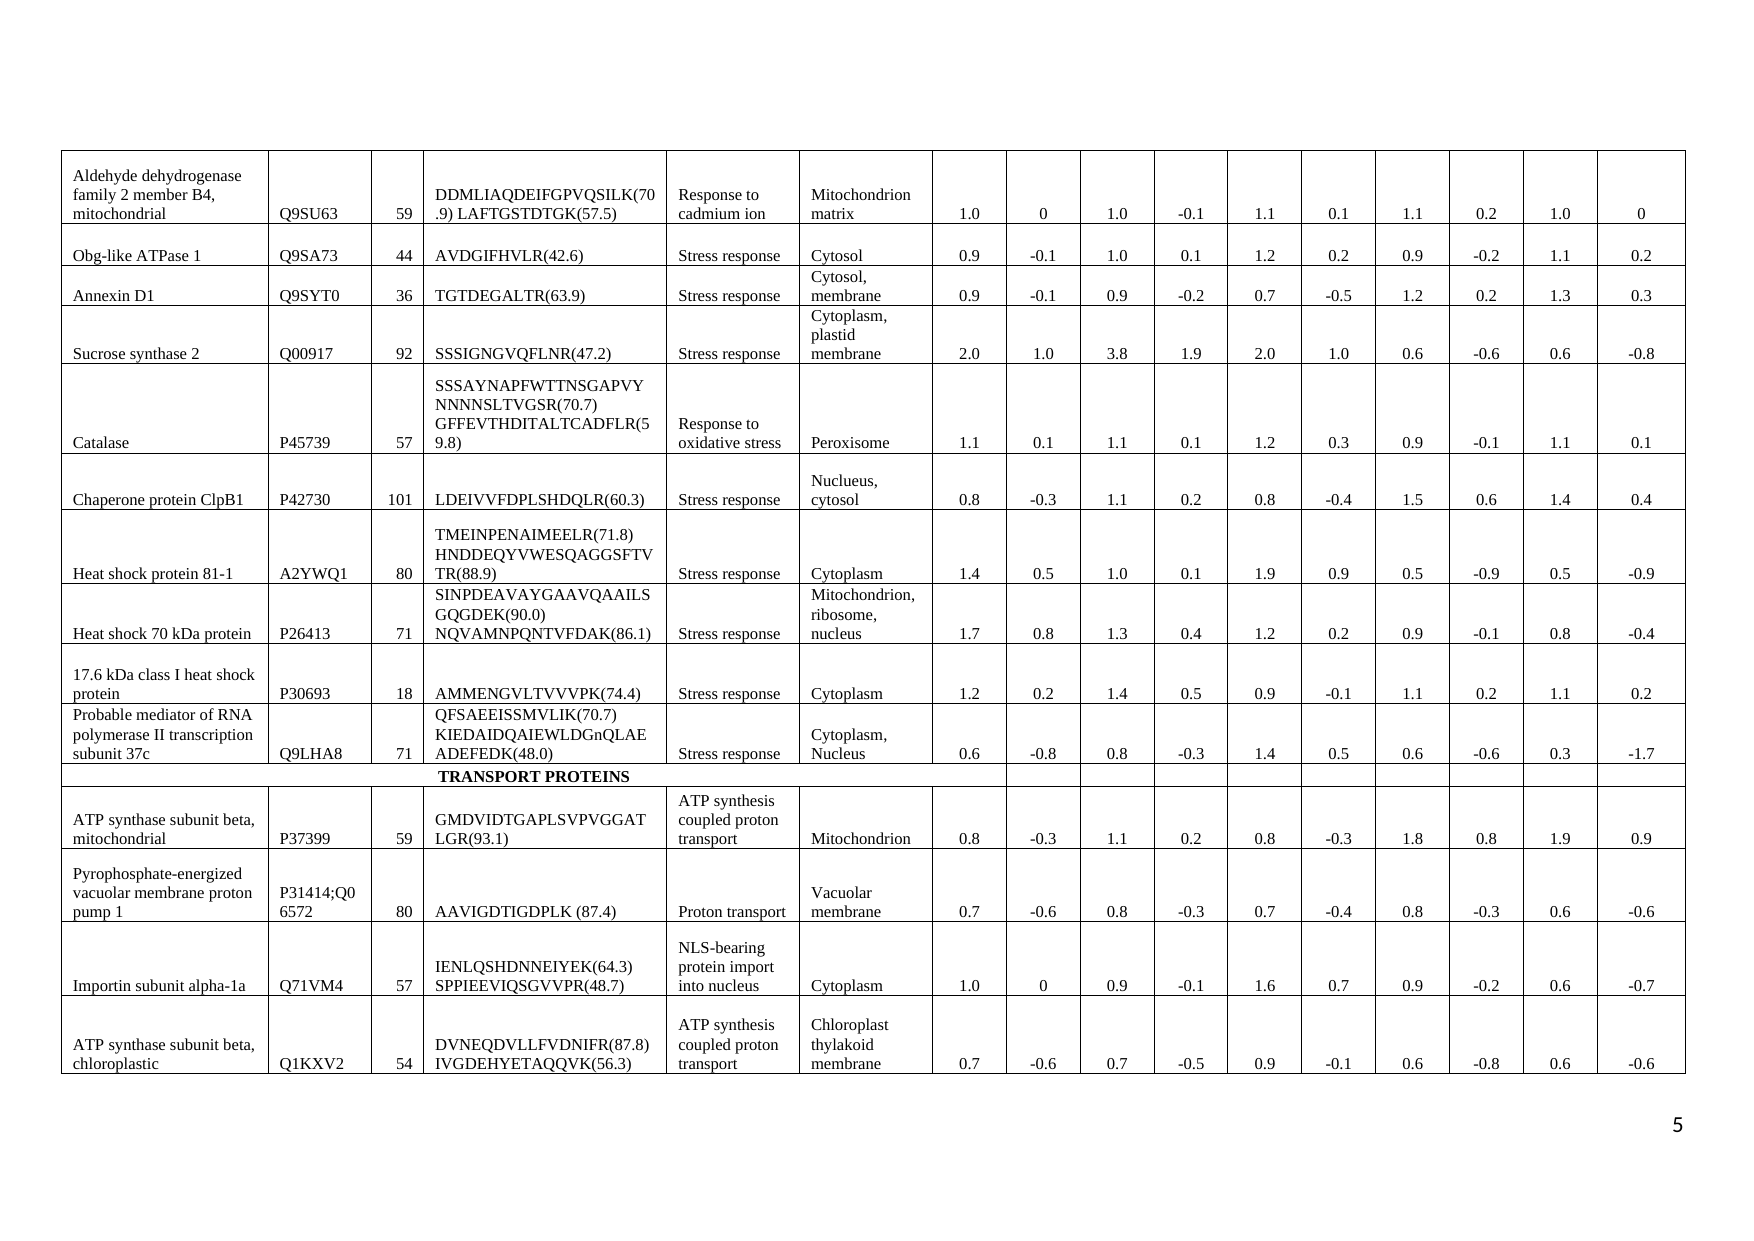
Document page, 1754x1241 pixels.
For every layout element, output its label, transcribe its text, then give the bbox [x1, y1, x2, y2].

table_cell 0.3 [1524, 704, 1597, 763]
table_cell -0.2 [1450, 224, 1523, 265]
table_cell 0.1 [1155, 364, 1227, 452]
table_cell 1.8 [1376, 787, 1449, 848]
table_cell 2.0 [1228, 306, 1301, 363]
table_cell 71 [372, 704, 423, 763]
table_cell 36 [372, 266, 423, 305]
table_cell Chloroplast thylakoid membrane [800, 996, 932, 1073]
table_cell 1.2 [1228, 584, 1301, 643]
table_cell 0.9 [933, 266, 1006, 305]
table_cell 0.8 [933, 454, 1006, 509]
table_cell 0.9 [1081, 266, 1154, 305]
table_cell 1.1 [1228, 151, 1301, 223]
table_cell 0.8 [933, 787, 1006, 848]
table_cell 0.4 [1155, 584, 1227, 643]
table_cell 1.3 [1081, 584, 1154, 643]
table_cell 2.0 [933, 306, 1006, 363]
table_cell 0.8 [1450, 787, 1523, 848]
table_cell -0.4 [1302, 454, 1375, 509]
table_cell 1.4 [933, 510, 1006, 583]
table_cell ATP synthase subunit beta, chloroplastic [62, 996, 268, 1073]
table_cell 1.0 [1081, 224, 1154, 265]
table_cell 0.2 [1302, 224, 1375, 265]
table_cell Peroxisome [800, 364, 932, 452]
table_cell Stress response [667, 306, 799, 363]
table_cell -0.6 [1598, 849, 1685, 921]
table_cell 0.8 [1007, 584, 1080, 643]
table_cell Mitochondrion [800, 787, 932, 848]
table_cell 17.6 kDa class I heat shock protein [62, 644, 268, 703]
table_cell Q71VM4 [269, 922, 371, 995]
table_cell 1.4 [1228, 704, 1301, 763]
table_cell -0.1 [1450, 584, 1523, 643]
table_cell -0.1 [1450, 364, 1523, 452]
table_cell Importin subunit alpha-1a [62, 922, 268, 995]
table_cell Catalase [62, 364, 268, 452]
table_cell NLS-bearing protein import into nucleus [667, 922, 799, 995]
table_cell 0.3 [1302, 364, 1375, 452]
table_cell 1.2 [1228, 224, 1301, 265]
table_cell SINPDEAVAYGAAVQAAILSGQGDEK(90.0) NQVAMNPQNTVFDAK(86.1) [424, 584, 666, 643]
table_cell Stress response [667, 266, 799, 305]
table_cell -0.3 [1450, 849, 1523, 921]
table_cell Mitochondrion matrix [800, 151, 932, 223]
table_cell Q1KXV2 [269, 996, 371, 1073]
table_cell 0.6 [1376, 996, 1449, 1073]
table_cell 1.1 [1081, 787, 1154, 848]
table_cell Heat shock protein 81-1 [62, 510, 268, 583]
table_cell 0.6 [1450, 454, 1523, 509]
table_cell 1.0 [1524, 151, 1597, 223]
table_cell 0.9 [1228, 996, 1301, 1073]
table_cell [1155, 764, 1227, 786]
table_cell 0.1 [1598, 364, 1685, 452]
table_cell Aldehyde dehydrogenase family 2 member B4, mitochondrial [62, 151, 268, 223]
table_cell 0.2 [1450, 266, 1523, 305]
table_cell [1007, 764, 1080, 786]
table_cell P31414;Q06572 [269, 849, 371, 921]
table_cell -0.6 [1450, 306, 1523, 363]
table_cell 0.2 [1155, 454, 1227, 509]
table_cell 1.6 [1228, 922, 1301, 995]
table_cell 101 [372, 454, 423, 509]
table_cell [1302, 764, 1375, 786]
table_cell 0.6 [1524, 996, 1597, 1073]
table_cell Cytosol [800, 224, 932, 265]
table_cell 1.0 [1081, 510, 1154, 583]
table_cell 0.1 [1155, 224, 1227, 265]
table_cell 1.0 [933, 922, 1006, 995]
table_cell Q9SYT0 [269, 266, 371, 305]
table_cell Stress response [667, 644, 799, 703]
table_cell 44 [372, 224, 423, 265]
table_cell 1.1 [1376, 151, 1449, 223]
table_cell ATP synthesis coupled proton transport [667, 787, 799, 848]
table_cell Stress response [667, 704, 799, 763]
table_cell 0.9 [1598, 787, 1685, 848]
table_cell 1.1 [1524, 364, 1597, 452]
table_cell Cytoplasm [800, 644, 932, 703]
table_cell 0.9 [1376, 224, 1449, 265]
table_cell -1.7 [1598, 704, 1685, 763]
table_cell -0.1 [1007, 224, 1080, 265]
table_cell GMDVIDTGAPLSVPVGGATLGR(93.1) [424, 787, 666, 848]
table_cell Proton transport [667, 849, 799, 921]
table_cell 1.0 [1302, 306, 1375, 363]
table_cell AMMENGVLTVVVPK(74.4) [424, 644, 666, 703]
table_cell 18 [372, 644, 423, 703]
table_cell 1.9 [1155, 306, 1227, 363]
table_cell 0.2 [1007, 644, 1080, 703]
table_cell TGTDEGALTR(63.9) [424, 266, 666, 305]
table_cell 71 [372, 584, 423, 643]
table_cell 0.5 [1007, 510, 1080, 583]
table_cell -0.8 [1007, 704, 1080, 763]
table_cell 1.2 [933, 644, 1006, 703]
table_cell 0.9 [933, 224, 1006, 265]
table_cell P30693 [269, 644, 371, 703]
table_cell 0.3 [1598, 266, 1685, 305]
table_cell -0.1 [1302, 644, 1375, 703]
table_cell 0.6 [1376, 704, 1449, 763]
table_cell DDMLIAQDEIFGPVQSILK(70.9) LAFTGSTDTGK(57.5) [424, 151, 666, 223]
table_cell Vacuolar membrane [800, 849, 932, 921]
table_cell Stress response [667, 454, 799, 509]
table_cell 0.7 [1081, 996, 1154, 1073]
table_cell 0.8 [1081, 704, 1154, 763]
table_cell LDEIVVFDPLSHDQLR(60.3) [424, 454, 666, 509]
table_cell 1.2 [1228, 364, 1301, 452]
table_cell Stress response [667, 224, 799, 265]
table_cell -0.6 [1007, 849, 1080, 921]
table_cell 0 [1598, 151, 1685, 223]
table_cell 0 [1007, 922, 1080, 995]
table_cell -0.1 [1155, 922, 1227, 995]
table_cell 1.0 [1081, 151, 1154, 223]
table_cell Cytoplasm, plastid membrane [800, 306, 932, 363]
table_cell -0.1 [1155, 151, 1227, 223]
table_cell 0.8 [1376, 849, 1449, 921]
table_cell 1.4 [1081, 644, 1154, 703]
table_cell A2YWQ1 [269, 510, 371, 583]
table_cell 1.7 [933, 584, 1006, 643]
table_cell AAVIGDTIGDPLK (87.4) [424, 849, 666, 921]
table_cell -0.5 [1302, 266, 1375, 305]
table_cell -0.4 [1302, 849, 1375, 921]
table_cell -0.3 [1302, 787, 1375, 848]
table_cell 0.5 [1376, 510, 1449, 583]
table_cell 0.7 [1228, 849, 1301, 921]
table_cell 0.7 [933, 849, 1006, 921]
table_cell DVNEQDVLLFVDNIFR(87.8) IVGDEHYETAQQVK(56.3) [424, 996, 666, 1073]
table_cell Q9SU63 [269, 151, 371, 223]
table_cell 54 [372, 996, 423, 1073]
table_cell Stress response [667, 510, 799, 583]
table_cell [1228, 764, 1301, 786]
table_cell P42730 [269, 454, 371, 509]
table_cell TRANSPORT PROTEINS [62, 764, 1006, 786]
table_cell 1.2 [1376, 266, 1449, 305]
table_cell P45739 [269, 364, 371, 452]
table_cell 0.1 [1007, 364, 1080, 452]
table_cell 0.9 [1376, 922, 1449, 995]
table_cell Response to oxidative stress [667, 364, 799, 452]
table_cell 1.0 [1007, 306, 1080, 363]
table_cell Sucrose synthase 2 [62, 306, 268, 363]
table_cell [1081, 764, 1154, 786]
table_cell [1376, 764, 1449, 786]
table_cell 1.1 [1524, 224, 1597, 265]
table_cell Nuclueus, cytosol [800, 454, 932, 509]
table_cell IENLQSHDNNEIYEK(64.3) SPPIEEVIQSGVVPR(48.7) [424, 922, 666, 995]
table_cell [1450, 764, 1523, 786]
table_cell Obg-like ATPase 1 [62, 224, 268, 265]
table_cell 0.7 [1302, 922, 1375, 995]
table_cell Q9SA73 [269, 224, 371, 265]
table_cell ATP synthase subunit beta, mitochondrial [62, 787, 268, 848]
table_cell -0.3 [1007, 454, 1080, 509]
table_cell 57 [372, 922, 423, 995]
table_cell 0.7 [933, 996, 1006, 1073]
table_cell 3.8 [1081, 306, 1154, 363]
table_cell 1.9 [1524, 787, 1597, 848]
table_cell QFSAEEISSMVLIK(70.7) KIEDAIDQAIEWLDGnQLAEADEFEDK(48.0) [424, 704, 666, 763]
table_cell 1.3 [1524, 266, 1597, 305]
table_cell 80 [372, 849, 423, 921]
table_cell -0.8 [1450, 996, 1523, 1073]
table_cell -0.3 [1155, 704, 1227, 763]
table_cell Mitochondrion, ribosome, nucleus [800, 584, 932, 643]
table_cell 0.9 [1228, 644, 1301, 703]
table_cell Q00917 [269, 306, 371, 363]
table_cell AVDGIFHVLR(42.6) [424, 224, 666, 265]
table_cell Cytoplasm, Nucleus [800, 704, 932, 763]
table_cell 0.8 [1228, 454, 1301, 509]
table_cell 1.1 [1081, 364, 1154, 452]
table_cell -0.6 [1598, 996, 1685, 1073]
table_cell TMEINPENAIMEELR(71.8) HNDDEQYVWESQAGGSFTVTR(88.9) [424, 510, 666, 583]
table_cell Cytoplasm [800, 510, 932, 583]
table_cell -0.5 [1155, 996, 1227, 1073]
table_cell Chaperone protein ClpB1 [62, 454, 268, 509]
table_cell 0.1 [1302, 151, 1375, 223]
table_cell 1.1 [1081, 454, 1154, 509]
table_cell 0.2 [1450, 644, 1523, 703]
table_cell -0.3 [1155, 849, 1227, 921]
table_cell 0.2 [1302, 584, 1375, 643]
table_cell Annexin D1 [62, 266, 268, 305]
table_cell 0.5 [1155, 644, 1227, 703]
table_cell 0.8 [1081, 849, 1154, 921]
table_cell 0.9 [1302, 510, 1375, 583]
table_cell 1.0 [933, 151, 1006, 223]
table_cell -0.3 [1007, 787, 1080, 848]
table_cell 57 [372, 364, 423, 452]
table_cell 0.2 [1598, 644, 1685, 703]
table_cell Response to cadmium ion [667, 151, 799, 223]
table_cell 0.6 [1376, 306, 1449, 363]
table_cell Q9LHA8 [269, 704, 371, 763]
table_cell 1.1 [1376, 644, 1449, 703]
table_cell -0.7 [1598, 922, 1685, 995]
table_cell 0.9 [1376, 364, 1449, 452]
table_cell -0.4 [1598, 584, 1685, 643]
table_cell 0.9 [1081, 922, 1154, 995]
table_cell Stress response [667, 584, 799, 643]
table_cell 0.4 [1598, 454, 1685, 509]
table_cell P26413 [269, 584, 371, 643]
table_cell -0.1 [1007, 266, 1080, 305]
table_cell 0.6 [933, 704, 1006, 763]
table_cell 0.5 [1302, 704, 1375, 763]
table_cell -0.9 [1598, 510, 1685, 583]
table_cell 0.2 [1598, 224, 1685, 265]
table_cell 1.4 [1524, 454, 1597, 509]
table_cell 0.2 [1450, 151, 1523, 223]
table_cell 80 [372, 510, 423, 583]
table_cell 0.6 [1524, 306, 1597, 363]
table_cell Cytosol, membrane [800, 266, 932, 305]
table_cell 0.7 [1228, 266, 1301, 305]
table_cell -0.6 [1007, 996, 1080, 1073]
table_cell 0.8 [1228, 787, 1301, 848]
table_cell 0.6 [1524, 922, 1597, 995]
table_cell 0.6 [1524, 849, 1597, 921]
table_cell Heat shock 70 kDa protein [62, 584, 268, 643]
table_cell Cytoplasm [800, 922, 932, 995]
table_cell -0.8 [1598, 306, 1685, 363]
table_cell 0.9 [1376, 584, 1449, 643]
table_cell 1.1 [1524, 644, 1597, 703]
table_cell 0.5 [1524, 510, 1597, 583]
table_cell 0.1 [1155, 510, 1227, 583]
table_cell -0.2 [1450, 922, 1523, 995]
table_cell 59 [372, 787, 423, 848]
table_cell 1.5 [1376, 454, 1449, 509]
table_cell 1.1 [933, 364, 1006, 452]
table_cell SSSAYNAPFWTTNSGAPVYNNNNSLTVGSR(70.7) GFFEVTHDITALTCADFLR(59.8) [424, 364, 666, 452]
table_cell 0 [1007, 151, 1080, 223]
table_cell [1598, 764, 1685, 786]
table_cell 0.2 [1155, 787, 1227, 848]
table_cell 0.8 [1524, 584, 1597, 643]
table_cell -0.6 [1450, 704, 1523, 763]
table_cell SSSIGNGVQFLNR(47.2) [424, 306, 666, 363]
table_cell ATP synthesis coupled proton transport [667, 996, 799, 1073]
table_cell -0.9 [1450, 510, 1523, 583]
table_cell [1524, 764, 1597, 786]
table_cell -0.2 [1155, 266, 1227, 305]
table_cell -0.1 [1302, 996, 1375, 1073]
table_cell 59 [372, 151, 423, 223]
table_cell Probable mediator of RNA polymerase II transcription subunit 37c [62, 704, 268, 763]
table_cell 1.9 [1228, 510, 1301, 583]
table_cell P37399 [269, 787, 371, 848]
table_cell Pyrophosphate-energized vacuolar membrane proton pump 1 [62, 849, 268, 921]
table_cell 92 [372, 306, 423, 363]
